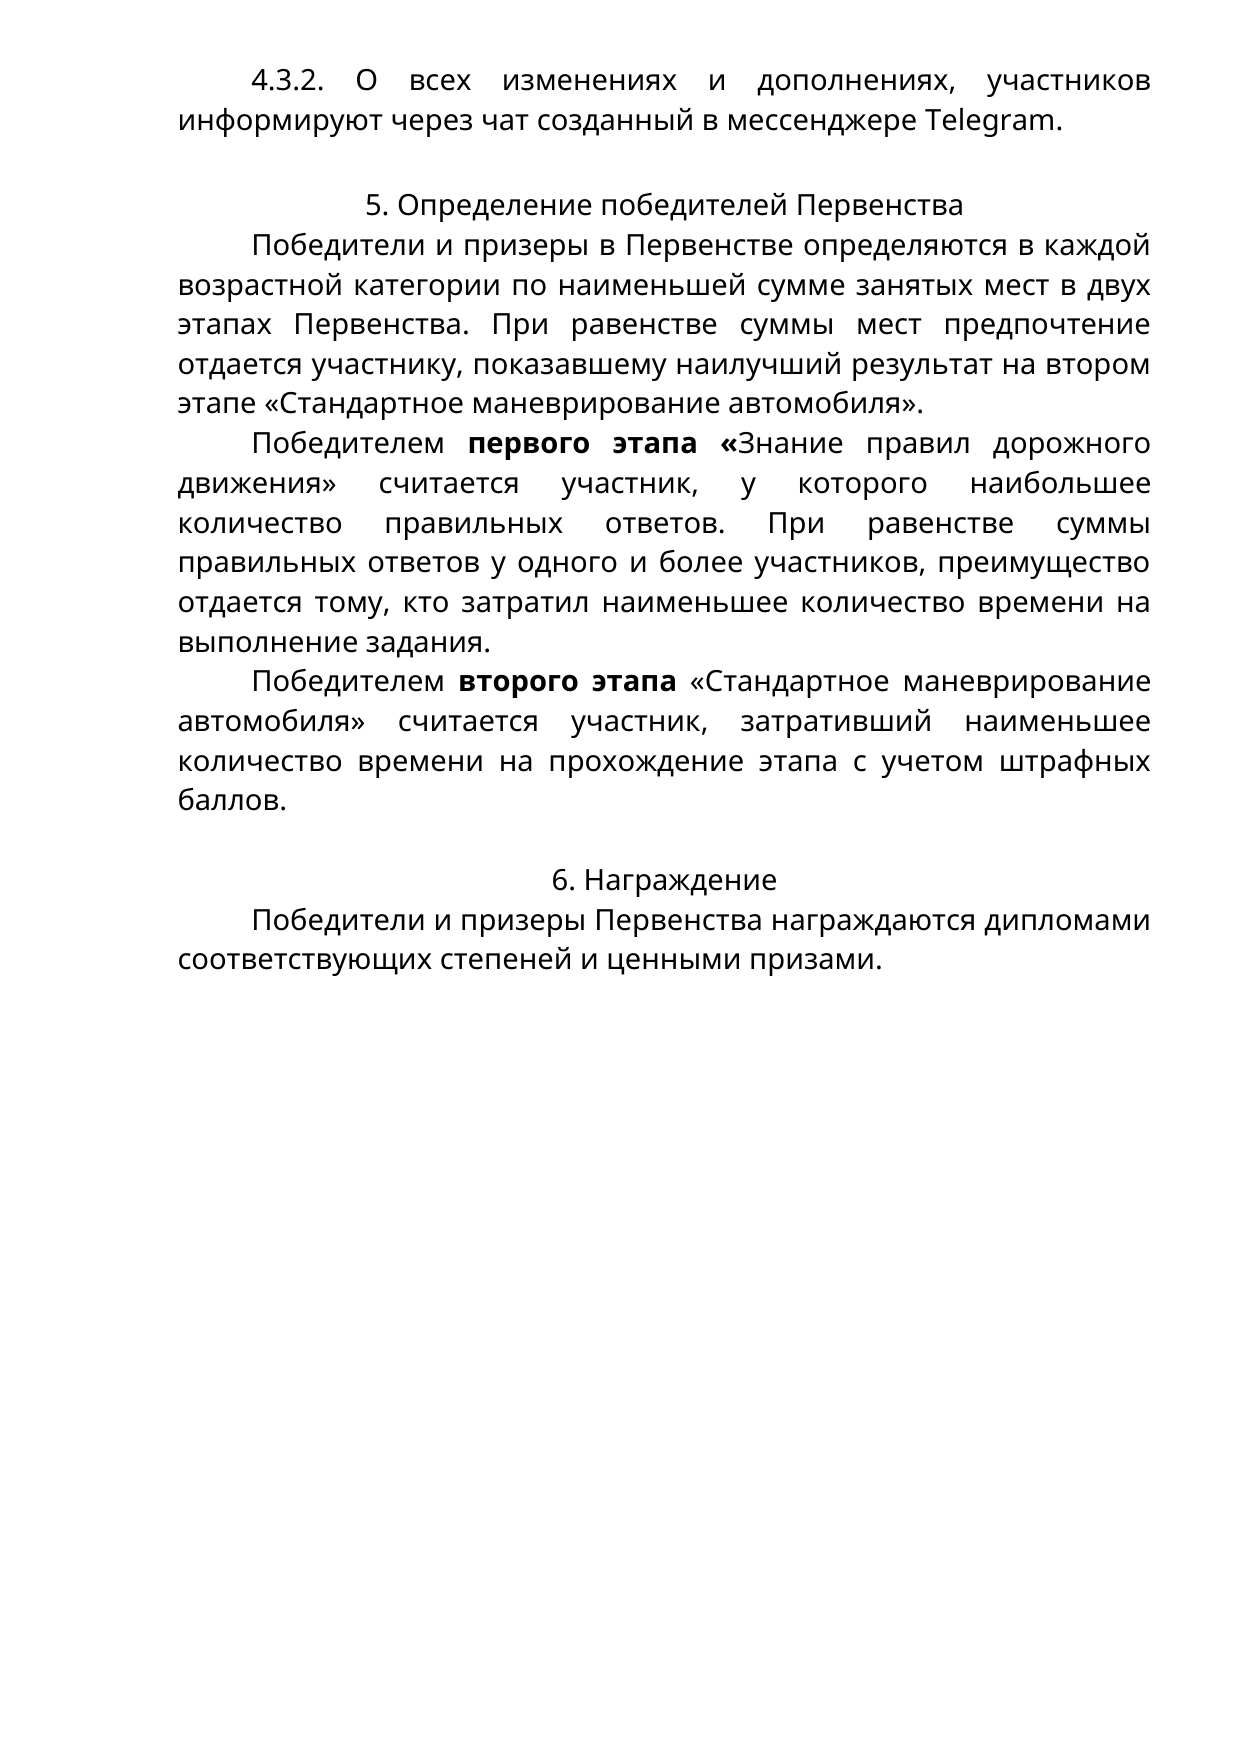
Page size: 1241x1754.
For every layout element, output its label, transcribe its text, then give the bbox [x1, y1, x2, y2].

text Победители и призеры в Первенстве определяются в каждой возрастной категории по наименьшей сумме занятых мест в двух этапах Первенства. При равенстве суммы мест предпочтение отдается участнику, показавшему наилучший результат на втором этапе «Стандартное маневрирование автомобиля». [177, 224, 1152, 422]
text 5. Определение победителей Первенства [177, 184, 1152, 224]
text Победителем первого этапа «Знание правил дорожного движения» считается участник, у которого наибольшее количество правильных ответов. При равенстве суммы правильных ответов у одного и более участников, преимущество отдается тому, кто затратил наименьшее количество времени на выполнение задания. [177, 422, 1152, 661]
text Победителем второго этапа «Стандартное маневрирование автомобиля» считается участник, затративший наименьшее количество времени на прохождение этапа с учетом штрафных баллов. [177, 661, 1152, 819]
text 4.3.2. О всех изменениях и дополнениях, участников информируют через чат созданный в мессенджере Telegram. [177, 59, 1152, 138]
text 6. Награждение [177, 859, 1152, 899]
text Победители и призеры Первенства награждаются дипломами соответствующих степеней и ценными призами. [177, 899, 1152, 978]
